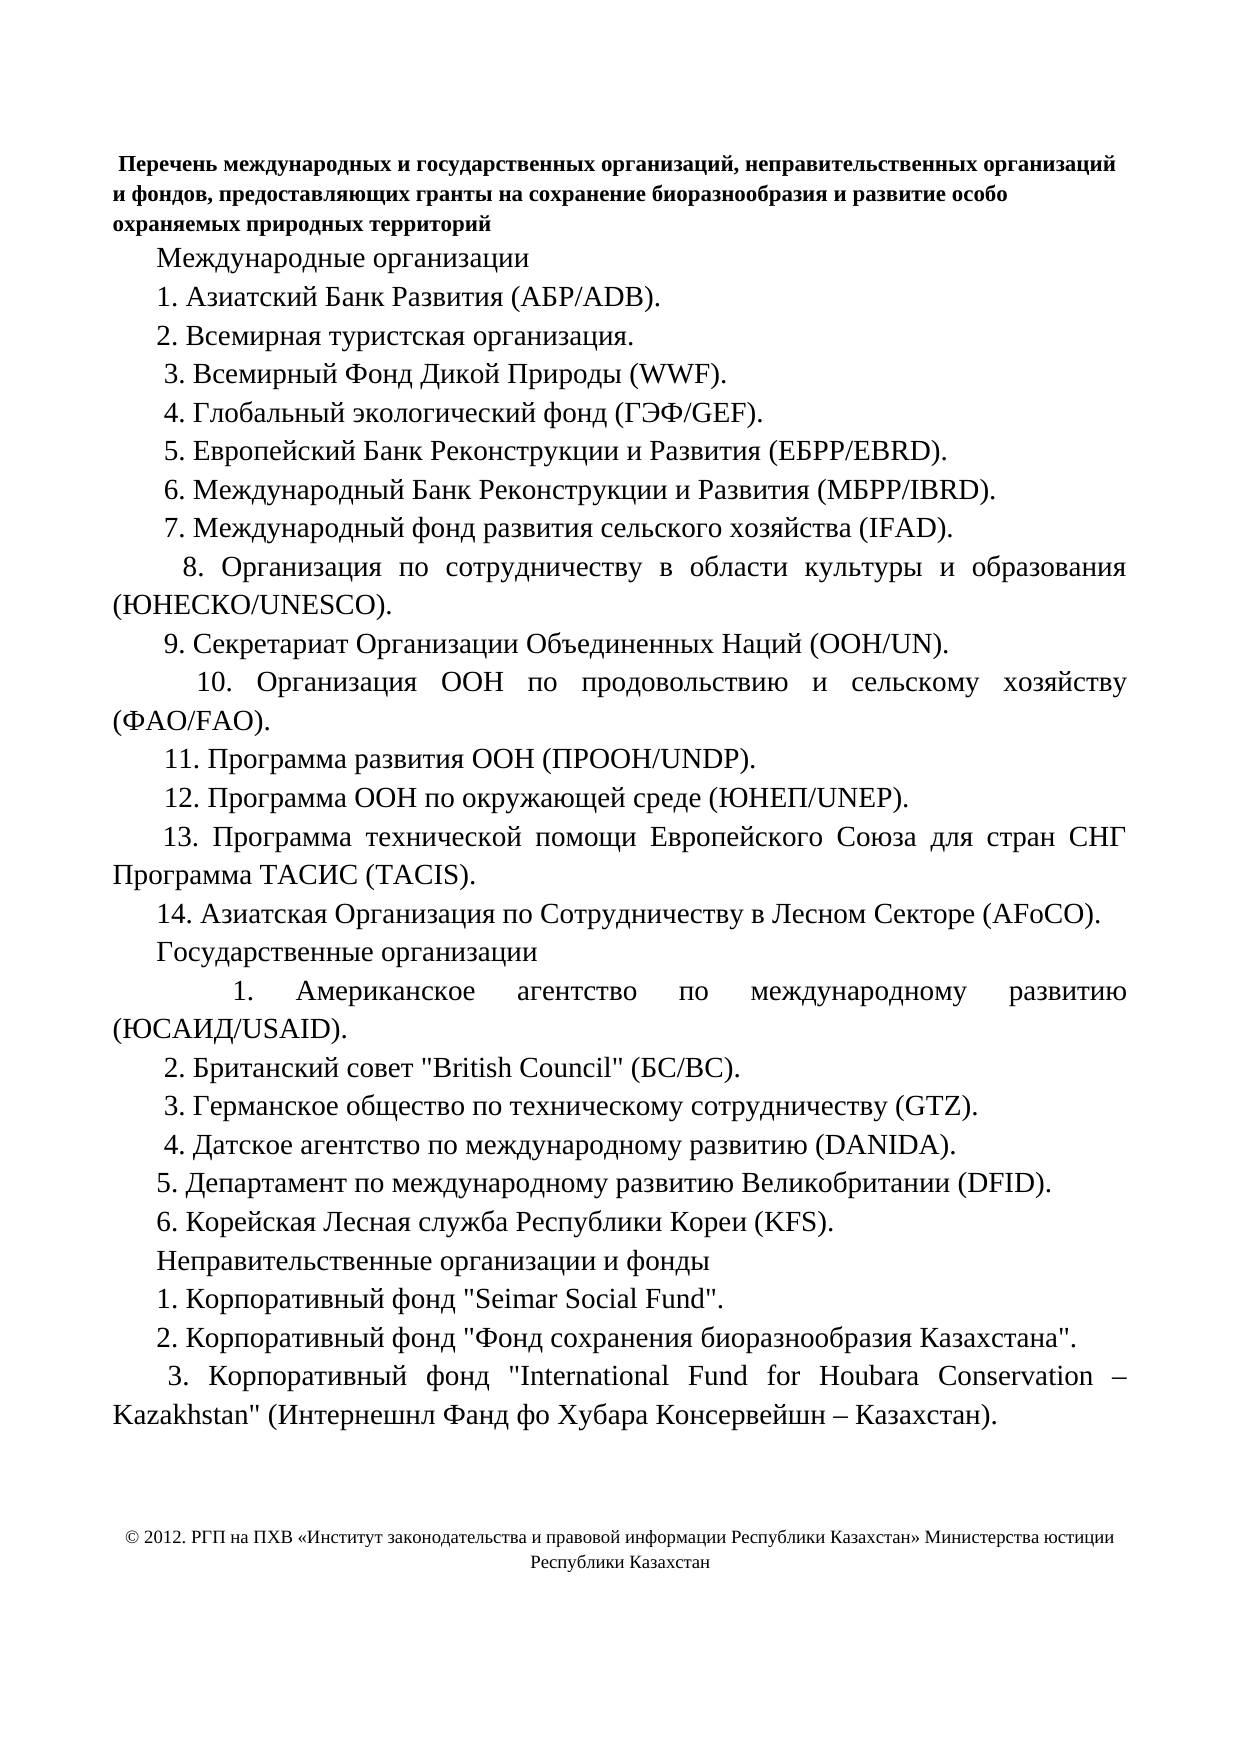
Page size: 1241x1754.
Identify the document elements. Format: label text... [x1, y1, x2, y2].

text 3. Корпоративный фонд "International Fund for Houbara Conservation – Kazakhstan" (Интернешнл Фанд фо Хубара Консервейшн – Казахстан). [112, 1358, 1128, 1430]
text 9. Секретариат Организации Объединенных Наций (ООН/UN). [112, 626, 1128, 659]
text Международные организации [112, 241, 1128, 274]
text 8. Организация по сотрудничеству в области культуры и образования (ЮНЕСКО/UNESCO). [112, 549, 1128, 621]
text 2. Корпоративный фонд "Фонд сохранения биоразнообразия Казахстана". [112, 1320, 1128, 1353]
text 5. Департамент по международному развитию Великобритании (DFID). [112, 1166, 1128, 1199]
text 7. Международный фонд развития сельского хозяйства (IFAD). [112, 510, 1128, 544]
text Неправительственные организации и фонды [112, 1243, 1128, 1276]
text 12. Программа ООН по окружающей среде (ЮНЕП/UNEP). [112, 780, 1128, 814]
text Государственные организации [112, 934, 1128, 968]
text 4. Глобальный экологический фонд (ГЭФ/GEF). [112, 395, 1128, 428]
text 10. Организация ООН по продовольствию и сельскому хозяйству (ФАО/FAO). [112, 664, 1128, 737]
text © 2012. РГП на ПХВ «Институт законодательства и правовой информации Республики Казахстан» Министерства юстиции Республики Казахстан [112, 1526, 1128, 1572]
text 1. Азиатский Банк Развития (АБР/ADB). [112, 279, 1128, 313]
text 6. Корейская Лесная служба Республики Кореи (KFS). [112, 1204, 1128, 1238]
text 5. Европейский Банк Реконструкции и Развития (ЕБРР/EBRD). [112, 433, 1128, 467]
text 2. Британский совет "British Council" (БС/ВС). [112, 1050, 1128, 1083]
text 3. Германское общество по техническому сотрудничеству (GTZ). [112, 1088, 1128, 1122]
text 4. Датское агентство по международному развитию (DANIDA). [112, 1127, 1128, 1161]
text 1. Корпоративный фонд "Seimar Social Fund". [112, 1281, 1128, 1315]
text 2. Всемирная туристская организация. [112, 318, 1128, 351]
text 3. Всемирный Фонд Дикой Природы (WWF). [112, 356, 1128, 390]
text 1. Американское агентство по международному развитию (ЮСАИД/USAID). [112, 973, 1128, 1045]
text 11. Программа развития ООН (ПРООН/UNDP). [112, 742, 1128, 775]
text Перечень международных и государственных организаций, неправительственных организаций и фондов, предоставляющих гранты на сохранение биоразнообразия и развитие особо охраняемых природных территорий [112, 150, 1128, 237]
text 6. Международный Банк Реконструкции и Развития (МБРР/IBRD). [112, 472, 1128, 505]
text 13. Программа технической помощи Европейского Союза для стран СНГ Программа ТАСИС (TACIS). [112, 819, 1128, 891]
text 14. Азиатская Организация по Сотрудничеству в Лесном Секторе (AFoCO). [112, 896, 1128, 929]
